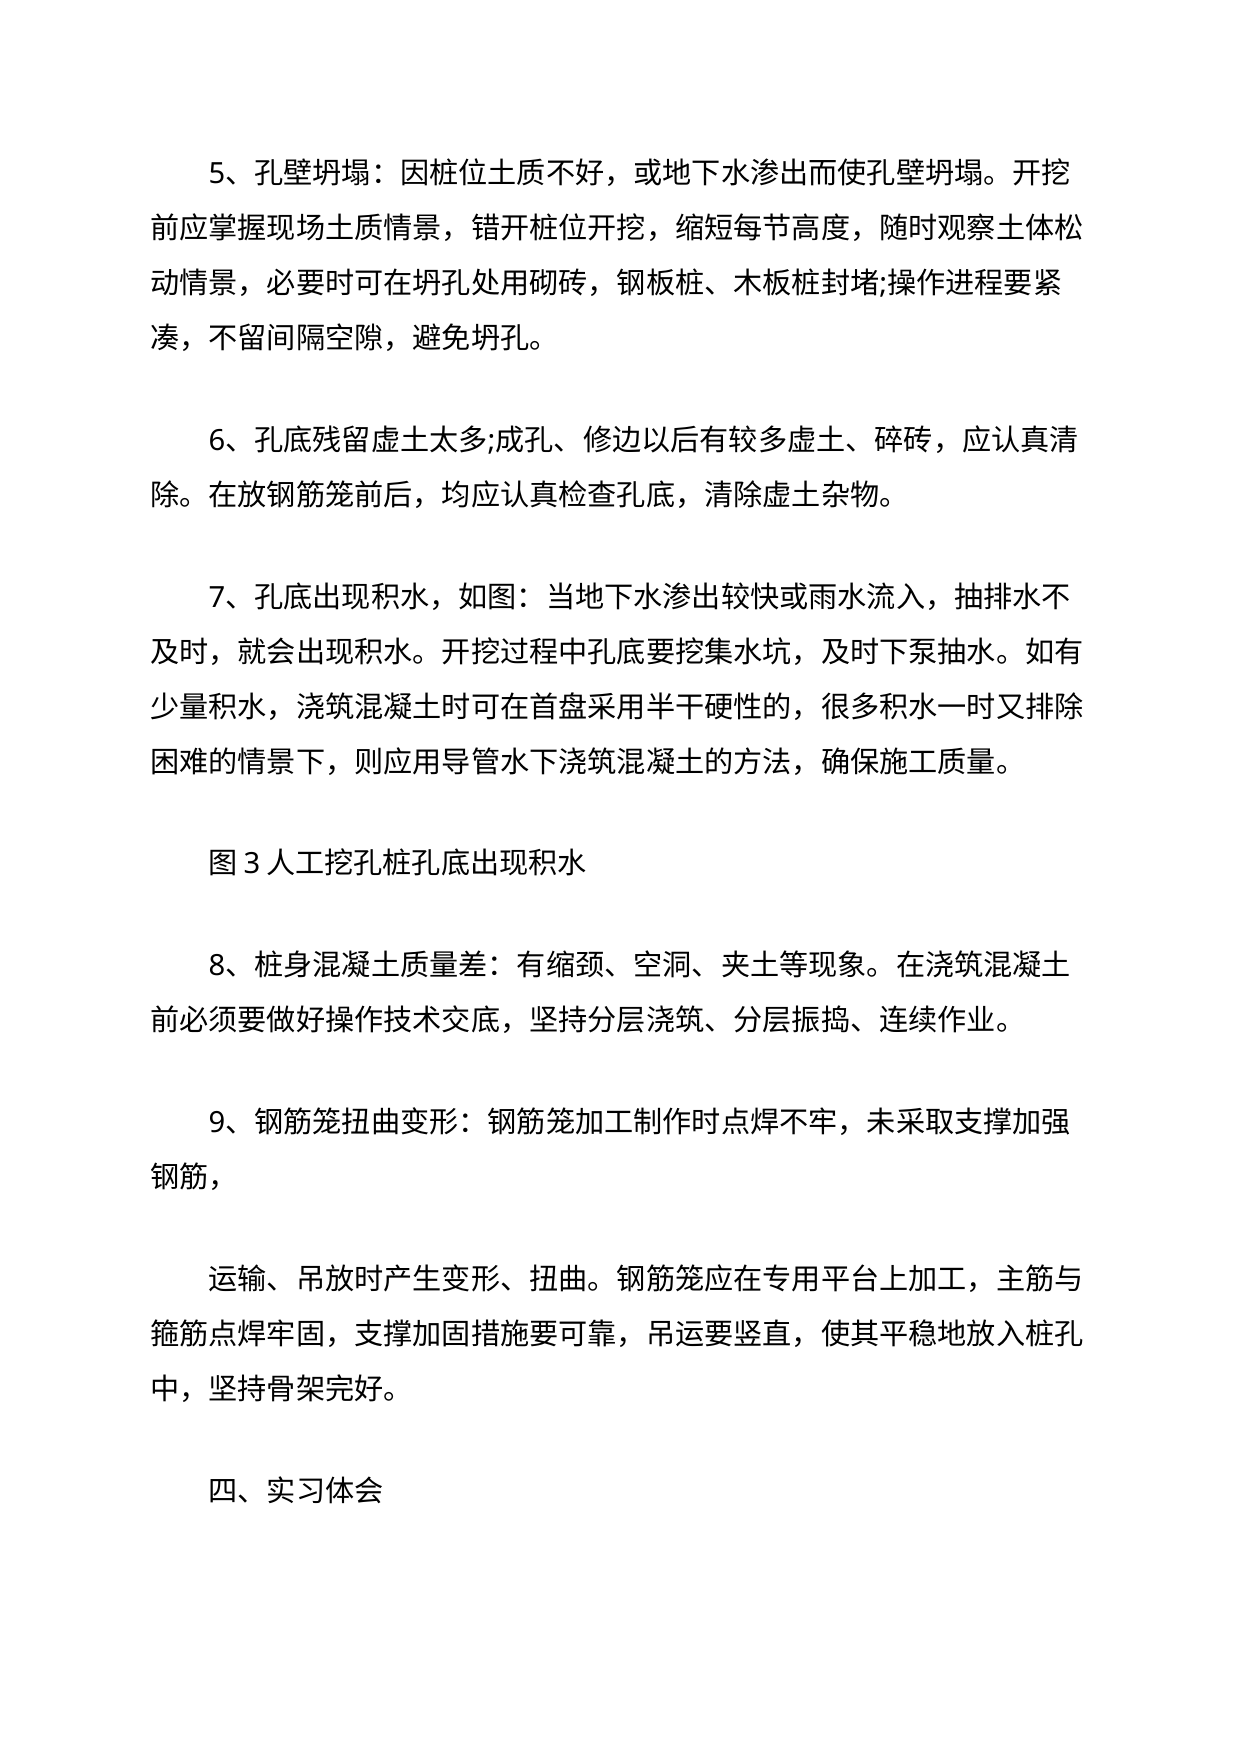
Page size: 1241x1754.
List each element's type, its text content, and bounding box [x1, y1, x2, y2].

text 图3人工挖孔桩孔底出现积水 [150, 840, 1090, 882]
text 8、桩身混凝土质量差：有缩颈、空洞、夹土等现象。在浇筑混凝土前必须要做好操作技术交底，坚持分层浇筑、分层振捣、连续作业。 [150, 942, 1090, 1039]
text 7、孔底出现积水，如图：当地下水渗出较快或雨水流入，抽排水不及时，就会出现积水。开挖过程中孔底要挖集水坑，及时下泵抽水。如有少量积水，浇筑混凝土时可在首盘采用半干硬性的，很多积水一时又排除困难的情景下，则应用导管水下浇筑混凝土的方法，确保施工质量。 [150, 573, 1090, 781]
text 6、孔底残留虚土太多;成孔、修边以后有较多虚土、碎砖，应认真清除。在放钢筋笼前后，均应认真检查孔底，清除虚土杂物。 [150, 417, 1090, 514]
text 运输、吊放时产生变形、扭曲。钢筋笼应在专用平台上加工，主筋与箍筋点焊牢固，支撑加固措施要可靠，吊运要竖直，使其平稳地放入桩孔中，坚持骨架完好。 [150, 1256, 1090, 1408]
text 四、实习体会 [150, 1467, 1090, 1509]
text 5、孔壁坍塌：因桩位土质不好，或地下水渗出而使孔壁坍塌。开挖前应掌握现场土质情景，错开桩位开挖，缩短每节高度，随时观察土体松动情景，必要时可在坍孔处用砌砖，钢板桩、木板桩封堵;操作进程要紧凑，不留间隔空隙，避免坍孔。 [150, 150, 1090, 357]
text 9、钢筋笼扭曲变形：钢筋笼加工制作时点焊不牢，未采取支撑加强钢筋， [150, 1099, 1090, 1196]
